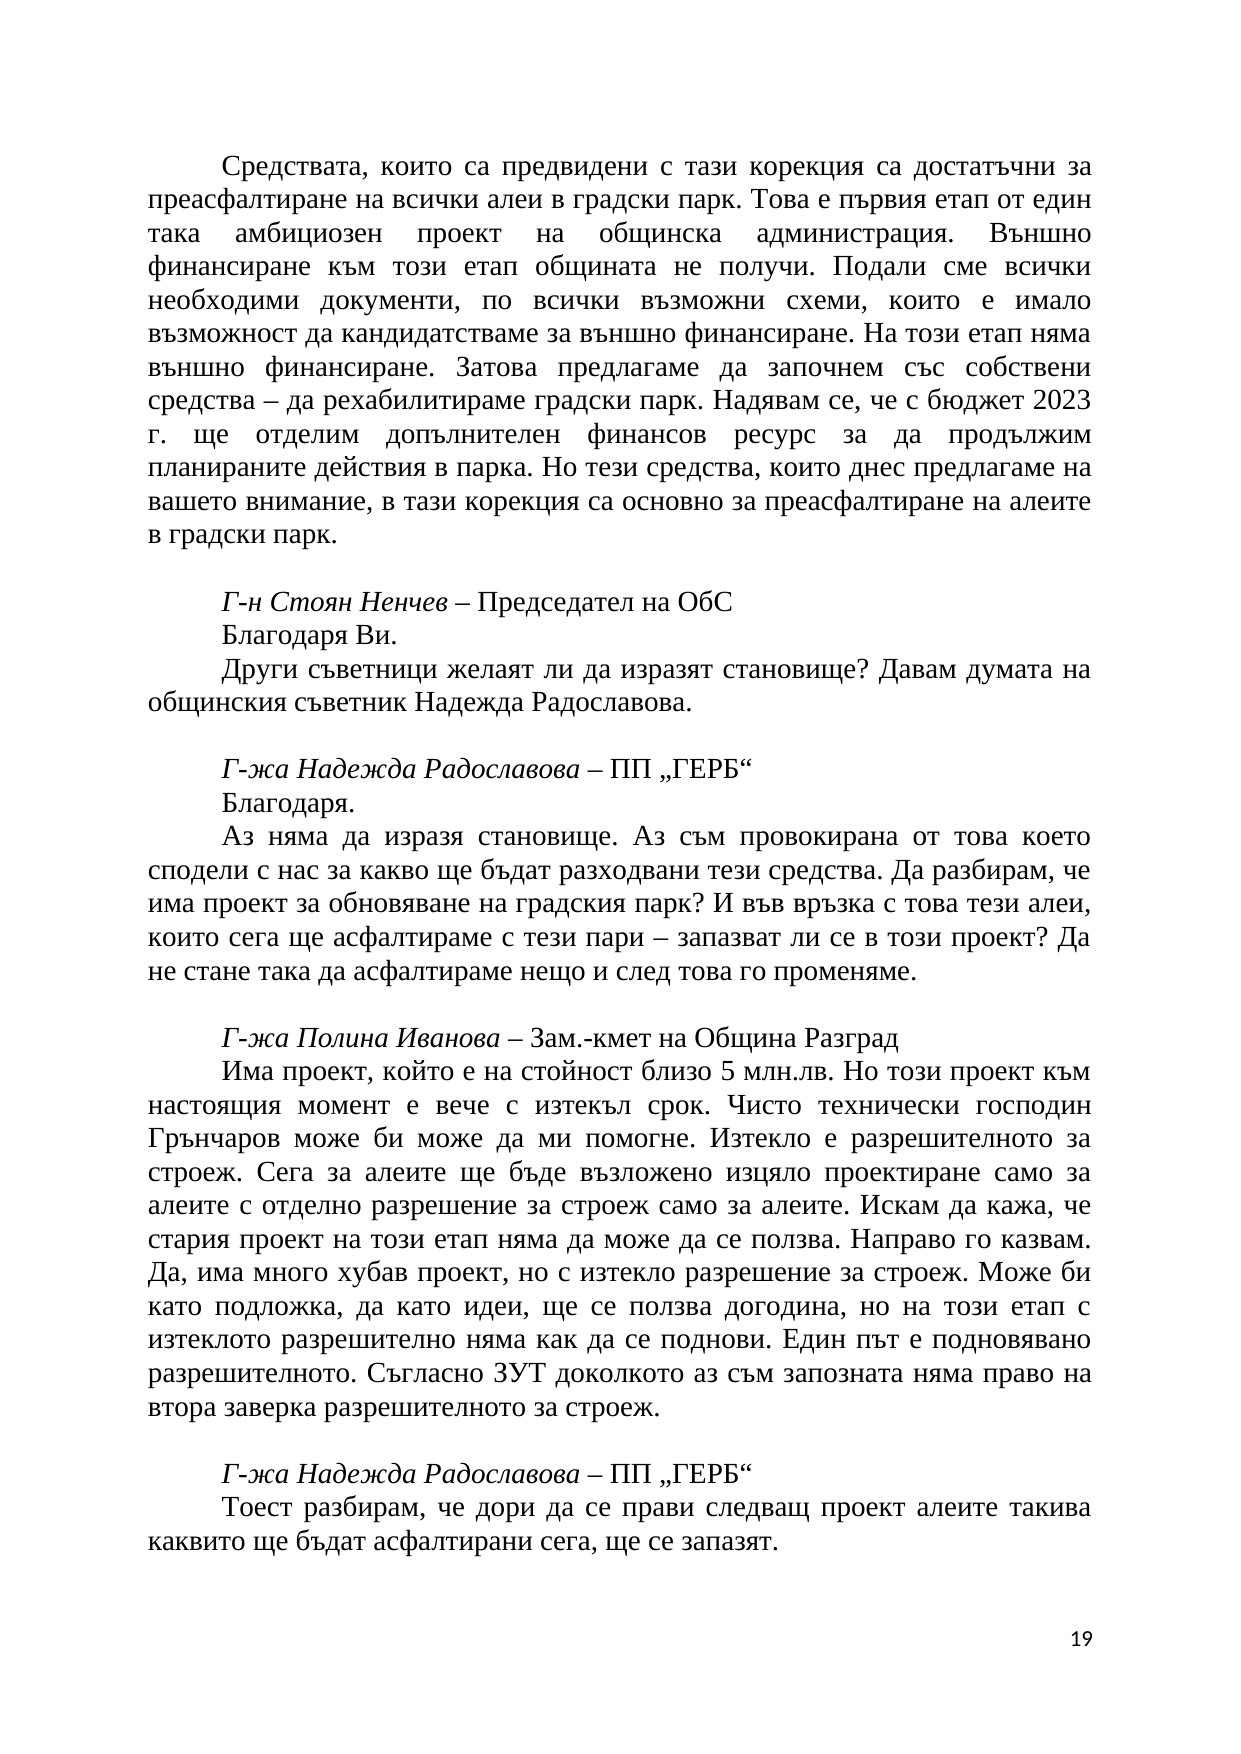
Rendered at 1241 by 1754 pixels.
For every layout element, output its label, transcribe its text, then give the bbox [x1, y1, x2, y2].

text Други съветници желаят ли да изразят становище? Давам думата на общинския съветник Надежда Радославова. [148, 651, 1093, 718]
text Г-жа Надежда Радославова – ПП „ГЕРБ“ [148, 751, 1093, 785]
text Има проект, който е на стойност близо 5 млн.лв. Но този проект към настоящия момент е вече с изтекъл срок. Чисто технически господин Грънчаров може би може да ми помогне. Изтекло е разрешителното за строеж. Сега за алеите ще бъде възложено изцяло проектиране само за алеите с отделно разрешение за строеж само за алеите. Искам да кажа, че стария проект на този етап няма да може да се ползва. Направо го казвам. Да, има много хубав проект, но с изтекло разрешение за строеж. Може би като подложка, да като идеи, ще се ползва догодина, но на този етап с изтеклото разрешително няма как да се поднови. Един път е подновявано разрешителното. Съгласно ЗУТ доколкото аз съм запозната няма право на втора заверка разрешителното за строеж. [148, 1053, 1093, 1422]
text Благодаря Ви. [148, 617, 1093, 651]
text Благодаря. [148, 785, 1093, 818]
text Аз няма да изразя становище. Аз съм провокирана от това което сподели с нас за какво ще бъдат разходвани тези средства. Да разбирам, че има проект за обновяване на градския парк? И във връзка с това тези алеи, които сега ще асфалтираме с тези пари – запазват ли се в този проект? Да не стане така да асфалтираме нещо и след това го променяме. [148, 818, 1093, 986]
text Г-жа Надежда Радославова – ПП „ГЕРБ“ [148, 1456, 1093, 1489]
text Г-н Стоян Ненчев – Председател на ОбС [148, 584, 1093, 617]
text Тоест разбирам, че дори да се прави следващ проект алеите такива каквито ще бъдат асфалтирани сега, ще се запазят. [148, 1489, 1093, 1556]
text Г-жа Полина Иванова – Зам.-кмет на Община Разград [148, 1020, 1093, 1053]
text Средствата, които са предвидени с тази корекция са достатъчни за преасфалтиране на всички алеи в градски парк. Това е първия етап от един така амбициозен проект на общинска администрация. Външно финансиране към този етап общината не получи. Подали сме всички необходими документи, по всички възможни схеми, които е имало възможност да кандидатстваме за външно финансиране. На този етап няма външно финансиране. Затова предлагаме да започнем със собствени средства – да рехабилитираме градски парк. Надявам се, че с бюджет 2023 г. ще отделим допълнителен финансов ресурс за да продължим планираните действия в парка. Но тези средства, които днес предлагаме на вашето внимание, в тази корекция са основно за преасфалтиране на алеите в градски парк. [148, 148, 1093, 550]
